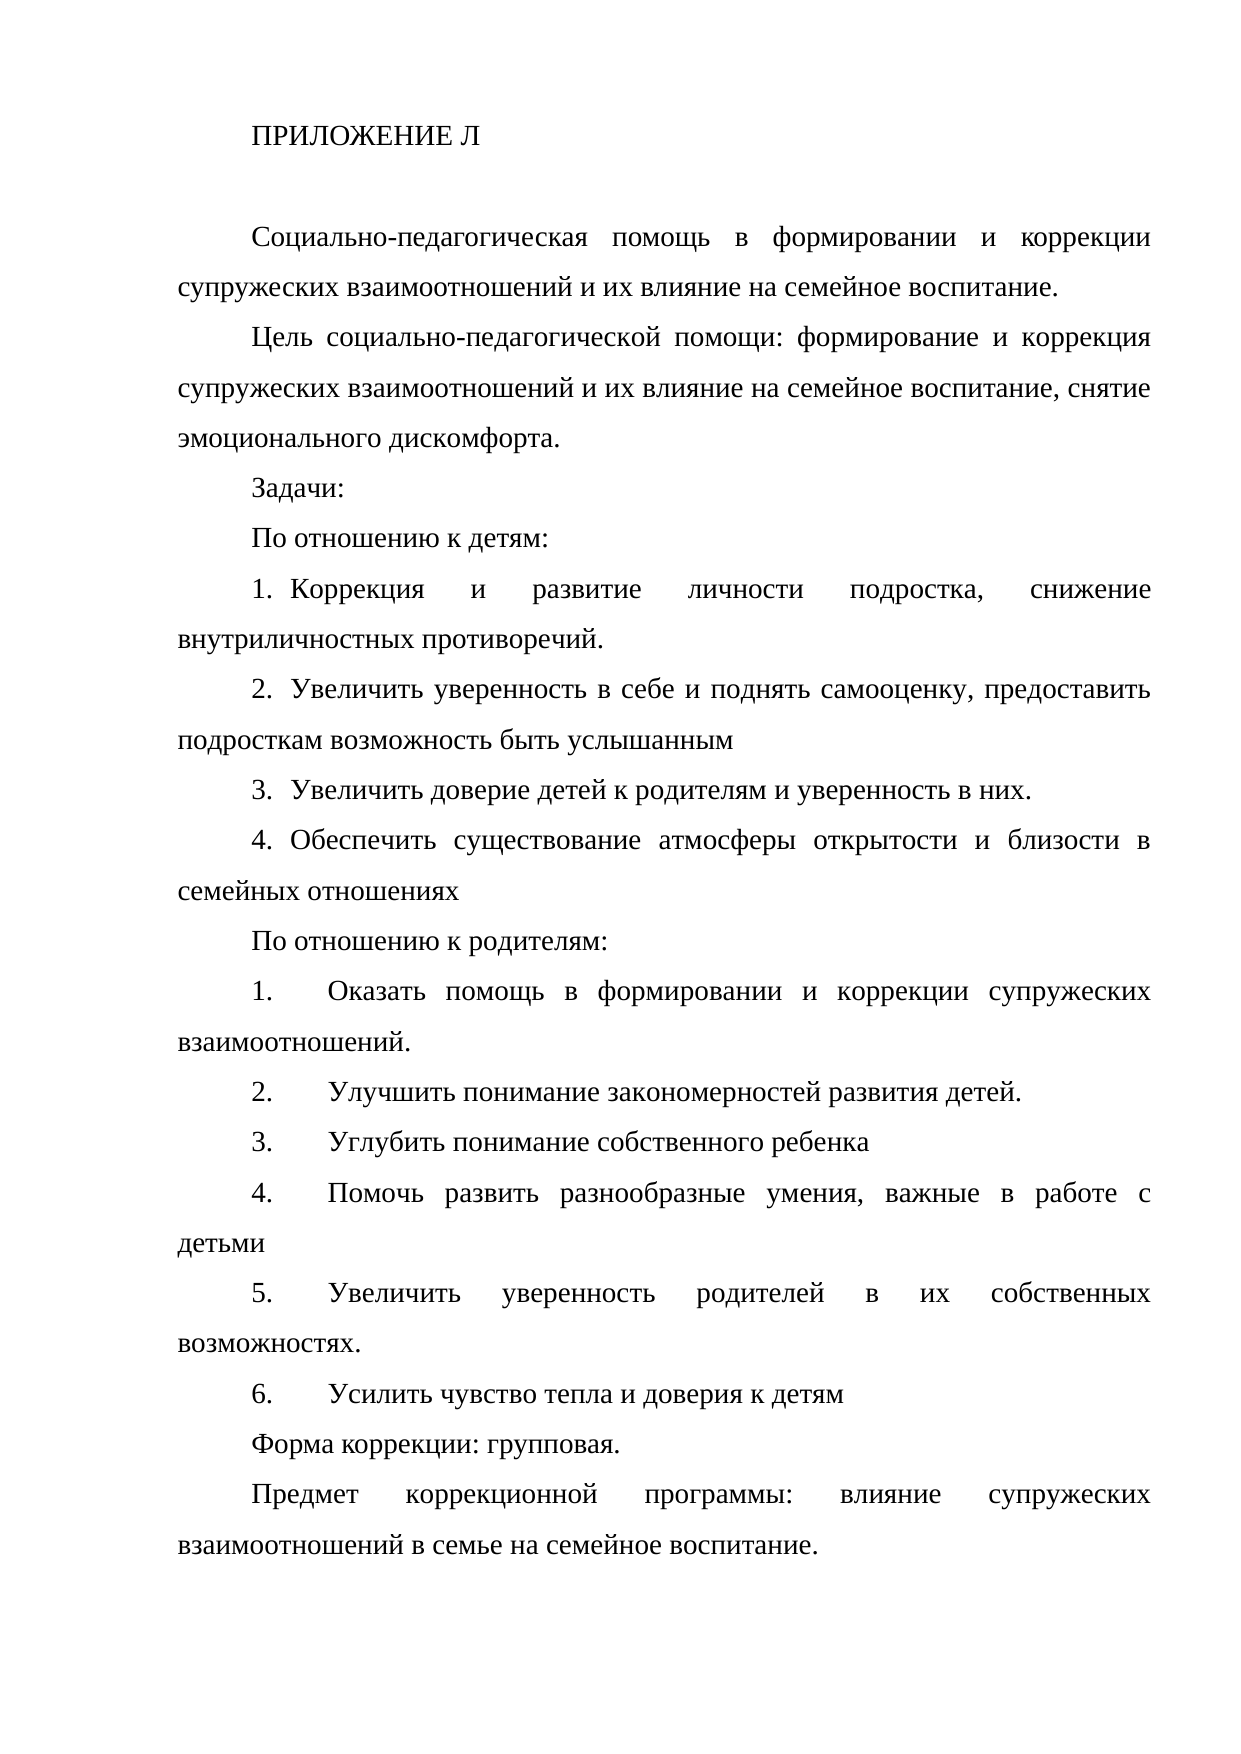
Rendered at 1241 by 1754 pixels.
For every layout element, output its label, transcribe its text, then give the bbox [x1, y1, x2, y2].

list Увеличить доверие детей к родителям и уверенность в них. [177, 772, 1152, 806]
subtitle ПРИЛОЖЕНИЕ Л [177, 118, 1152, 152]
list Увеличить уверенность родителей в их собственных возможностях. [177, 1275, 1152, 1359]
list Коррекция и развитие личности подростка, снижение внутриличностных противоречий. [177, 571, 1152, 655]
subtitle Форма коррекции: групповая. [177, 1426, 1152, 1460]
subtitle Социально-педагогическая помощь в формировании и коррекции супружеских взаимоотношений и их влияние на семейное воспитание. [177, 219, 1152, 303]
list Помочь развить разнообразные умения, важные в работе с детьми [177, 1175, 1152, 1258]
text Цель социально-педагогической помощи: формирование и коррекция супружеских взаимоотношений и их влияние на семейное воспитание, снятие эмоционального дискомфорта. [177, 319, 1152, 453]
text Предмет коррекционной программы: влияние супружеских взаимоотношений в семье на семейное воспитание. [177, 1477, 1152, 1560]
list Оказать помощь в формировании и коррекции супружеских взаимоотношений. [177, 973, 1152, 1057]
text По отношению к родителям: [177, 923, 1152, 957]
text Задачи: [177, 470, 1152, 504]
list Усилить чувство тепла и доверия к детям [177, 1376, 1152, 1409]
list Углубить понимание собственного ребенка [177, 1124, 1152, 1158]
list Увеличить уверенность в себе и поднять самооценку, предоставить подросткам возможность быть услышанным [177, 672, 1152, 755]
list Обеспечить существование атмосферы открытости и близости в семейных отношениях [177, 822, 1152, 906]
text По отношению к детям: [177, 521, 1152, 554]
list Улучшить понимание закономерностей развития детей. [177, 1074, 1152, 1108]
